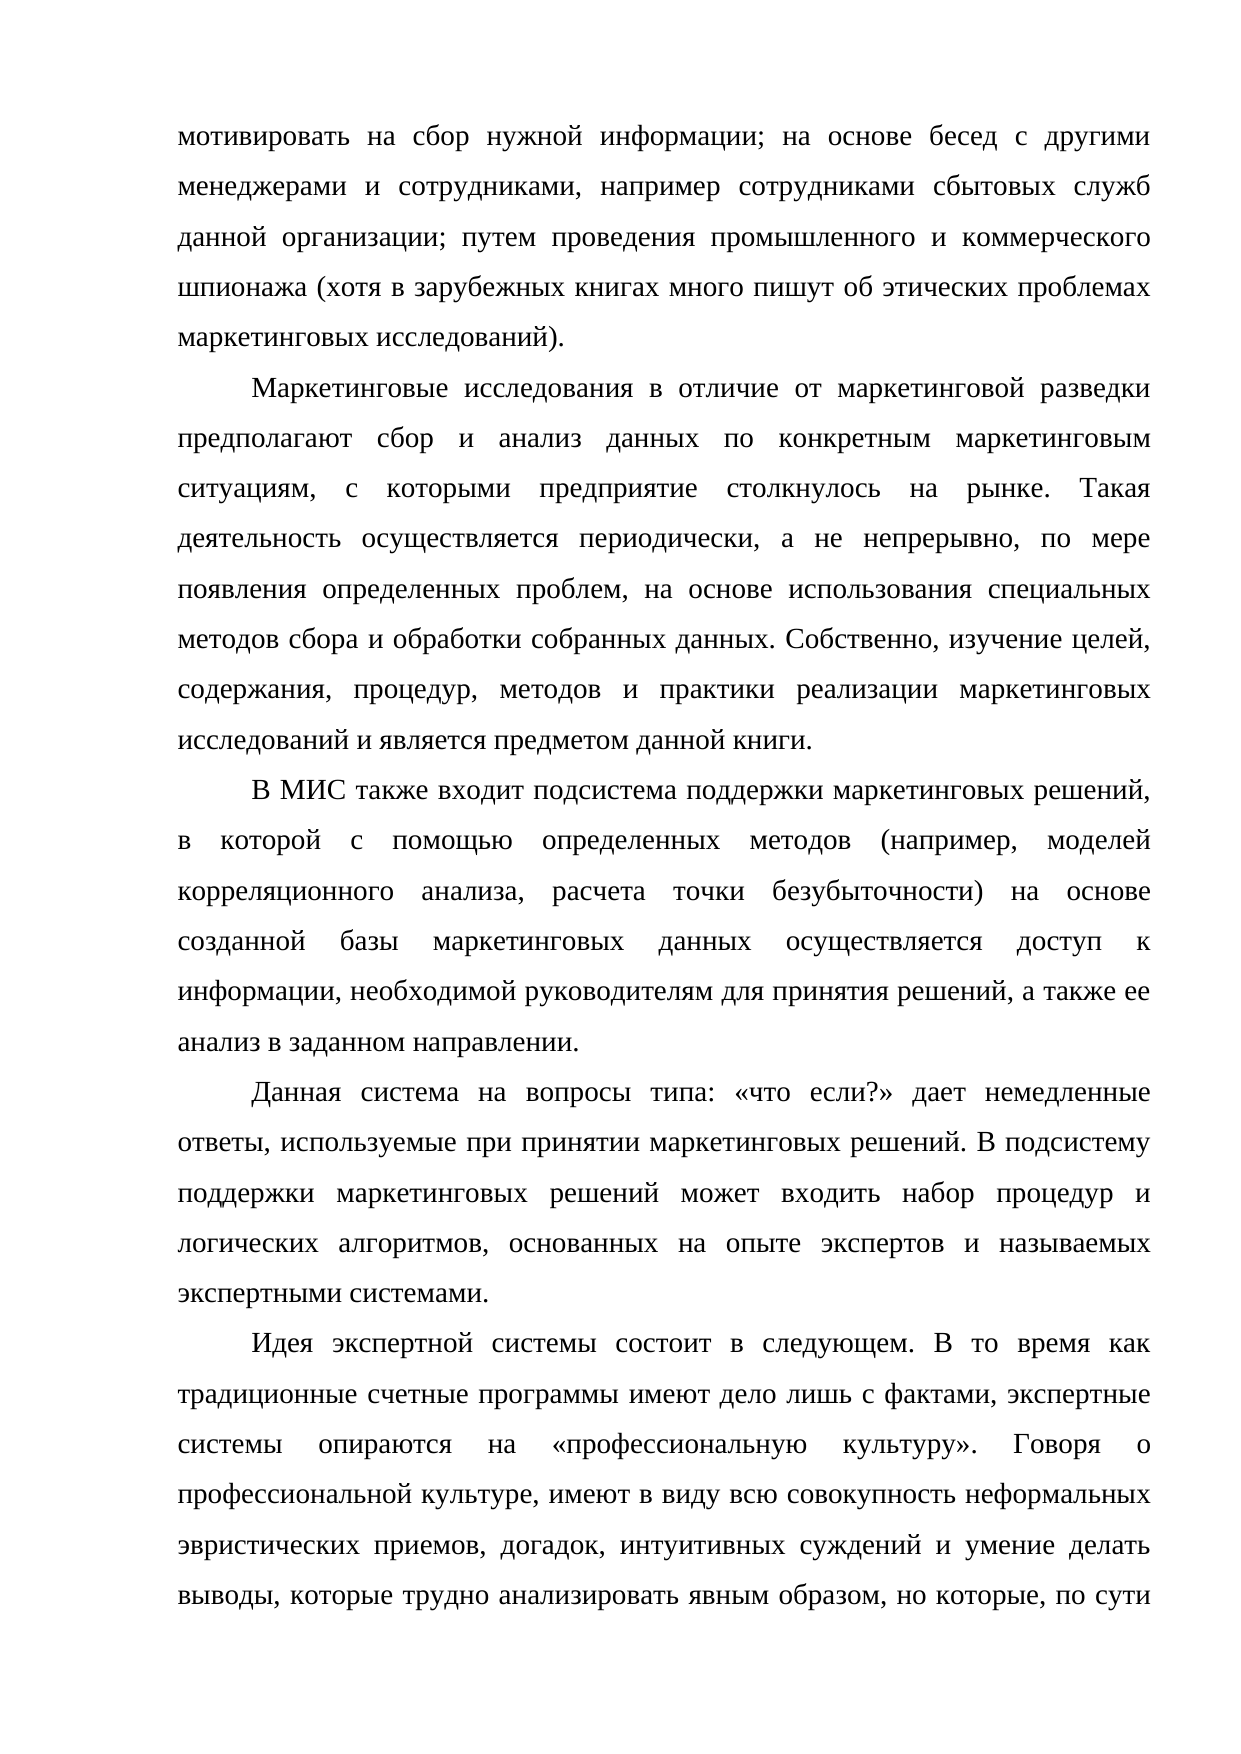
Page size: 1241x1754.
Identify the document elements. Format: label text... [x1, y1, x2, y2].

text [177, 1326, 1152, 1611]
text Маркетинговые исследования в отличие от маркетинговой разведки предполагают сбор и анализ данных по конкретным маркетинговым ситуациям, с которыми предприятие столкнулось на рынке. Такая деятельность осуществляется периодически, а не непрерывно, по мере появления определенных проблем, на основе использования специальных методов сбора и обработки собранных данных. Собственно, изучение целей, содержания, процедур, методов и практики реализации маркетинговых исследований и является предметом данной книги. [177, 370, 1152, 755]
text Данная система на вопросы типа: «что если?» дает немедленные ответы, используемые при принятии маркетинговых решений. В подсистему поддержки маркетинговых решений может входить набор процедур и логических алгоритмов, основанных на опыте экспертов и называемых экспертными системами. [177, 1074, 1152, 1309]
text В МИС также входит подсистема поддержки маркетинговых решений, в которой с помощью определенных методов (например, моделей корреляционного анализа, расчета точки безубыточности) на основе созданной базы маркетинговых данных осуществляется доступ к информации, необходимой руководителям для принятия решений, а также ее анализ в заданном направлении. [177, 772, 1152, 1057]
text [177, 118, 1152, 353]
